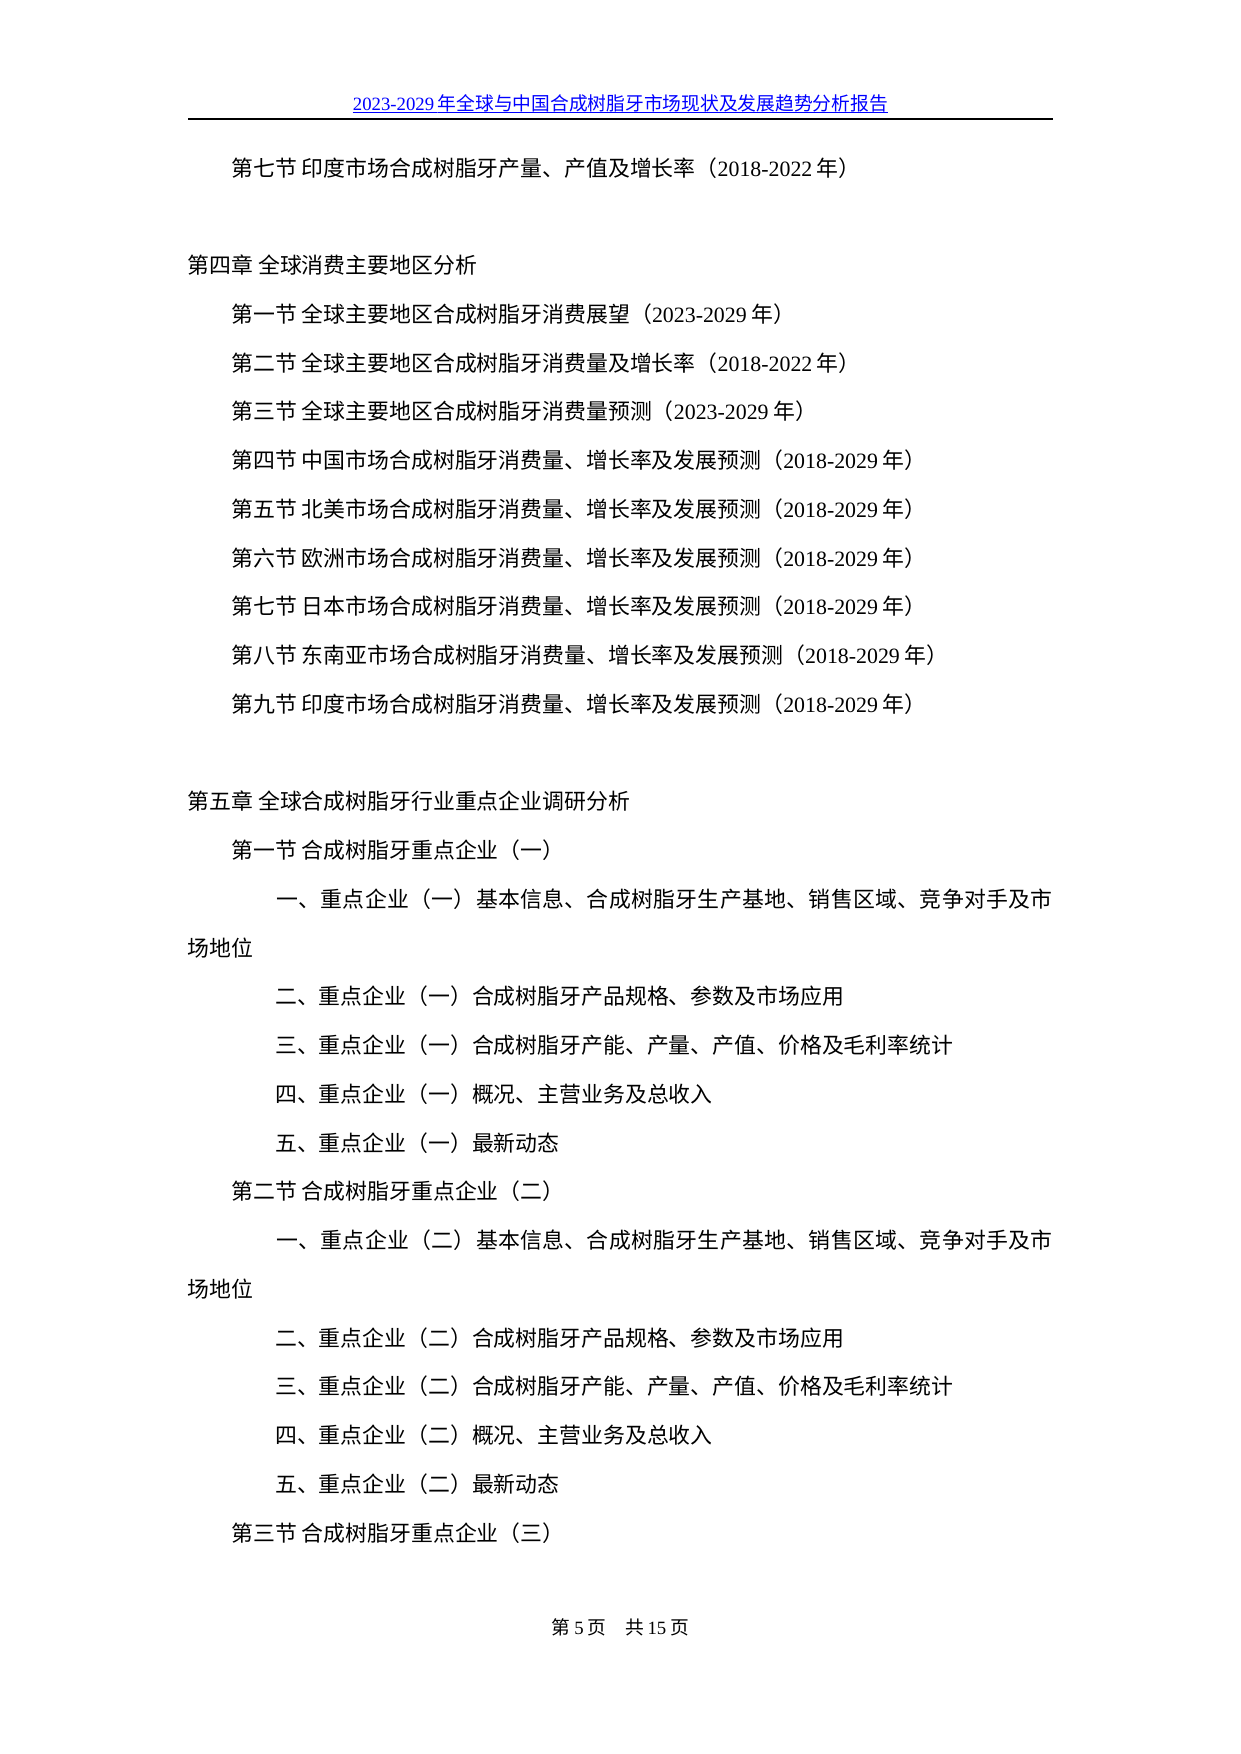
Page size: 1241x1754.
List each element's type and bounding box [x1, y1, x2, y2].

text [187, 150, 1053, 1548]
